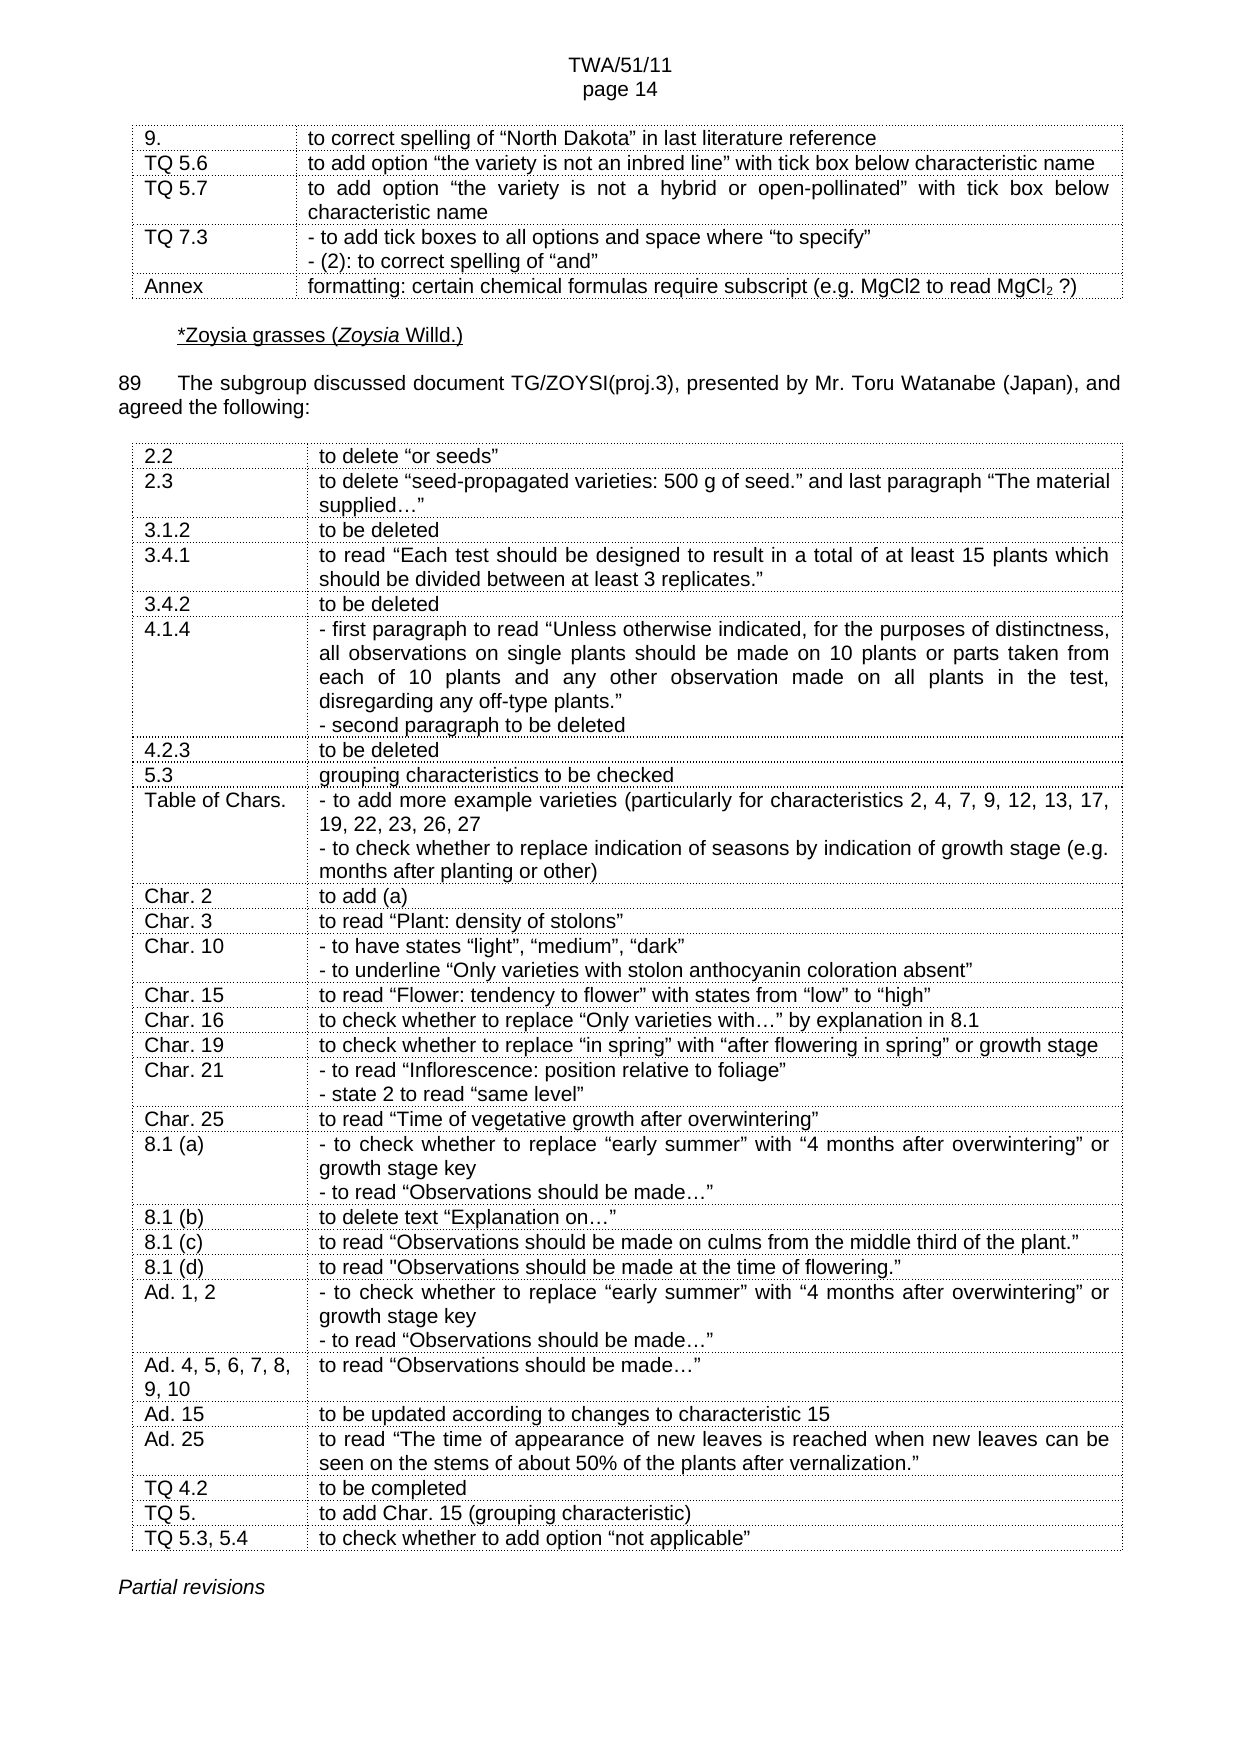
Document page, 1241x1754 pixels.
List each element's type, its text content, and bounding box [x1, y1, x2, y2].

table_cell formatting: certain chemical formulas require subscript (e.g. MgCl2 to read MgCl2 ?) [296, 273, 1122, 298]
table_cell to be deleted [308, 591, 1122, 616]
table_cell Char. 2 [133, 883, 308, 908]
table_cell TQ 7.3 [133, 224, 296, 273]
table_cell Annex [133, 273, 296, 298]
table_cell to add option “the variety is not a hybrid or open-pollinated” with tick box below characteristic name [296, 175, 1122, 224]
table_cell to check whether to replace “Only varieties with…” by explanation in 8.1 [308, 1007, 1122, 1032]
table_cell Char. 15 [133, 982, 308, 1007]
table_cell Char. 19 [133, 1032, 308, 1057]
table_cell to delete “seed-propagated varieties: 500 g of seed.” and last paragraph “The material supplied…” [308, 468, 1122, 517]
table_cell to add Char. 15 (grouping characteristic) [308, 1500, 1122, 1525]
table_cell - first paragraph to read “Unless otherwise indicated, for the purposes of distinctness, all observations on single plants should be made on 10 plants or parts taken from each of 10 plants and any other observation made on all plants in the test, disregarding any off-type plants.” - second paragraph to be deleted [308, 616, 1122, 736]
table_cell to read “Plant: density of stolons” [308, 908, 1122, 933]
table_cell Ad. 25 [133, 1426, 308, 1475]
table_cell to read "Observations should be made at the time of flowering.” [308, 1254, 1122, 1279]
table_cell to delete text “Explanation on…” [308, 1204, 1122, 1229]
table_cell to correct spelling of “North Dakota” in last literature reference [296, 125, 1122, 150]
table_cell TQ 5.6 [133, 150, 296, 175]
table_cell to read “Observations should be made on culms from the middle third of the plant.” [308, 1229, 1122, 1254]
table_cell 8.1 (a) [133, 1131, 308, 1204]
subtitle Partial revisions [118, 1575, 1122, 1599]
table_cell to check whether to add option “not applicable” [308, 1525, 1122, 1550]
table_cell to read “The time of appearance of new leaves is reached when new leaves can be seen on the stems of about 50% of the plants after vernalization.” [308, 1426, 1122, 1475]
table_cell - to add more example varieties (particularly for characteristics 2, 4, 7, 9, 12, 13, 17, 19, 22, 23, 26, 27 - to check whether to replace indication of seasons by indication of growth stage (e.g. months after planting or other) [308, 786, 1122, 883]
table_cell 8.1 (c) [133, 1229, 308, 1254]
table_cell Table of Chars. [133, 786, 308, 883]
table_cell grouping characteristics to be checked [308, 761, 1122, 786]
table_cell 8.1 (b) [133, 1204, 308, 1229]
table_cell Ad. 1, 2 [133, 1279, 308, 1352]
table_cell TQ 4.2 [133, 1475, 308, 1500]
table_cell Char. 25 [133, 1106, 308, 1131]
table_cell TQ 5.7 [133, 175, 296, 224]
table_cell to be completed [308, 1475, 1122, 1500]
table_cell Char. 3 [133, 908, 308, 933]
table_cell to read “Flower: tendency to flower” with states from “low” to “high” [308, 982, 1122, 1007]
table_cell - to add tick boxes to all options and space where “to specify” - (2): to correct spelling of “and” [296, 224, 1122, 273]
table_cell 3.4.1 [133, 542, 308, 591]
table_cell to be updated according to changes to characteristic 15 [308, 1401, 1122, 1426]
table_cell to be deleted [308, 736, 1122, 761]
table_cell 8.1 (d) [133, 1254, 308, 1279]
table_cell - to read “Inflorescence: position relative to foliage” - state 2 to read “same level” [308, 1057, 1122, 1106]
table_header to delete “or seeds” [308, 443, 1122, 468]
table_header 2.2 [133, 443, 308, 468]
table_cell Ad. 15 [133, 1401, 308, 1426]
table_cell to add option “the variety is not an inbred line” with tick box below characteristic name [296, 150, 1122, 175]
table_cell Ad. 4, 5, 6, 7, 8, 9, 10 [133, 1352, 308, 1401]
table_cell to be deleted [308, 517, 1122, 542]
table_cell 9. [133, 125, 296, 150]
table_cell to add (a) [308, 883, 1122, 908]
table_cell TQ 5. [133, 1500, 308, 1525]
table_cell TQ 5.3, 5.4 [133, 1525, 308, 1550]
table_cell to read “Each test should be designed to result in a total of at least 15 plants which should be divided between at least 3 replicates.” [308, 542, 1122, 591]
text The subgroup discussed document TG/ZOYSI(proj.3), presented by Mr. Toru Watanabe (Japan), and agreed the following: [118, 371, 1122, 419]
table_cell 4.2.3 [133, 736, 308, 761]
table_cell 3.1.2 [133, 517, 308, 542]
table_cell Char. 16 [133, 1007, 308, 1032]
table_cell 2.3 [133, 468, 308, 517]
table_cell 5.3 [133, 761, 308, 786]
table_cell Char. 10 [133, 933, 308, 982]
table_cell 4.1.4 [133, 616, 308, 736]
table_cell - to check whether to replace “early summer” with “4 months after overwintering” or growth stage key - to read “Observations should be made…” [308, 1131, 1122, 1204]
table_cell to read “Observations should be made…” [308, 1352, 1122, 1401]
table_cell to read “Time of vegetative growth after overwintering” [308, 1106, 1122, 1131]
table_cell - to have states “light”, “medium”, “dark” - to underline “Only varieties with stolon anthocyanin coloration absent” [308, 933, 1122, 982]
subtitle *Zoysia grasses (Zoysia Willd.) [177, 323, 1122, 347]
table_cell to check whether to replace “in spring” with “after flowering in spring” or growth stage [308, 1032, 1122, 1057]
table_cell - to check whether to replace “early summer” with “4 months after overwintering” or growth stage key - to read “Observations should be made…” [308, 1279, 1122, 1352]
table_cell 3.4.2 [133, 591, 308, 616]
table_cell Char. 21 [133, 1057, 308, 1106]
